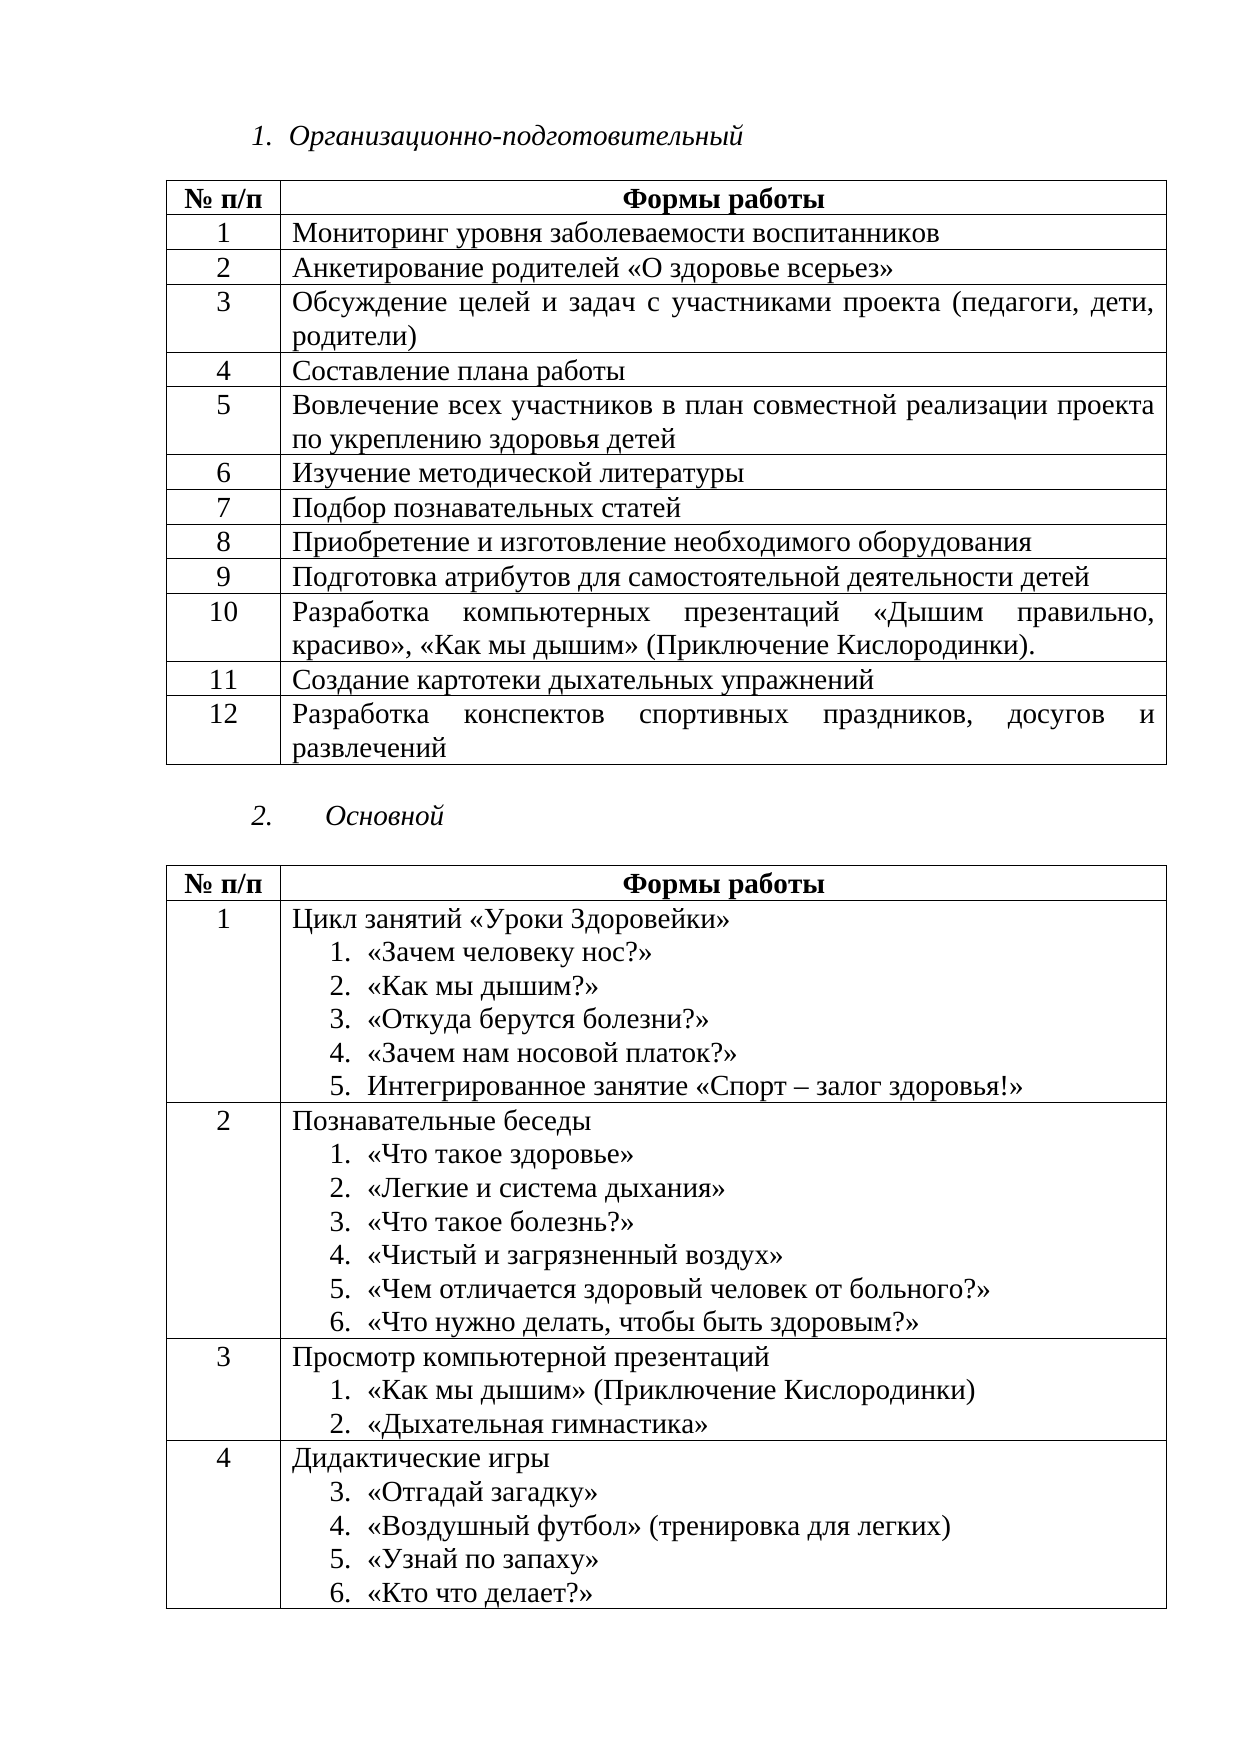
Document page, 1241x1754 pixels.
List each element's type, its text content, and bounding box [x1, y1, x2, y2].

table_cell 1 [167, 901, 280, 1102]
table_cell 7 [167, 490, 280, 523]
table_cell 2 [167, 1103, 280, 1338]
table_cell 4 [167, 353, 280, 386]
table_cell 11 [167, 662, 280, 695]
table_cell Приобретение и изготовление необходимого оборудования [281, 525, 1166, 558]
table_cell Цикл занятий «Уроки Здоровейки» «Зачем человеку нос?» «Как мы дышим?» «Откуда берутся болезни?» «Зачем нам носовой платок?» Интегрированное занятие «Спорт – залог здоровья!» [281, 901, 1166, 1102]
table_cell Подготовка атрибутов для самостоятельной деятельности детей [281, 559, 1166, 593]
table_cell 2 [167, 250, 280, 283]
table_cell Анкетирование родителей «О здоровье всерьез» [281, 250, 1166, 283]
table_cell 4 [167, 1441, 280, 1608]
table_cell 12 [167, 696, 280, 763]
table_cell Мониторинг уровня заболеваемости воспитанников [281, 215, 1166, 249]
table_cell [281, 1441, 1166, 1608]
table_cell 3 [167, 285, 280, 352]
list Организационно-подготовительный [251, 118, 1152, 152]
table_cell Создание картотеки дыхательных упражнений [281, 662, 1166, 695]
table_header Формы работы [281, 181, 1166, 214]
table_cell 9 [167, 559, 280, 593]
table_cell 1 [167, 215, 280, 249]
table_cell Вовлечение всех участников в план совместной реализации проекта по укреплению здоровья детей [281, 387, 1166, 454]
table_cell 6 [167, 455, 280, 489]
table_cell Подбор познавательных статей [281, 490, 1166, 523]
table_cell Изучение методической литературы [281, 455, 1166, 489]
table_cell Составление плана работы [281, 353, 1166, 386]
table_cell 10 [167, 594, 280, 661]
table_header Формы работы [281, 866, 1166, 900]
table_cell 3 [167, 1339, 280, 1439]
table_header № п/п [167, 181, 280, 214]
list Основной [177, 798, 1152, 832]
table_cell 5 [167, 387, 280, 454]
table_cell 8 [167, 525, 280, 558]
table_cell Разработка компьютерных презентаций «Дышим правильно, красиво», «Как мы дышим» (Приключение Кислородинки). [281, 594, 1166, 661]
table_header № п/п [167, 866, 280, 900]
table_cell Обсуждение целей и задач с участниками проекта (педагоги, дети, родители) [281, 285, 1166, 352]
table_cell Просмотр компьютерной презентаций «Как мы дышим» (Приключение Кислородинки) «Дыхательная гимнастика» [281, 1339, 1166, 1439]
table_cell Познавательные беседы «Что такое здоровье» «Легкие и система дыхания» «Что такое болезнь?» «Чистый и загрязненный воздух» «Чем отличается здоровый человек от больного?» «Что нужно делать, чтобы быть здоровым?» [281, 1103, 1166, 1338]
table_cell Разработка конспектов спортивных праздников, досугов и развлечений [281, 696, 1166, 763]
